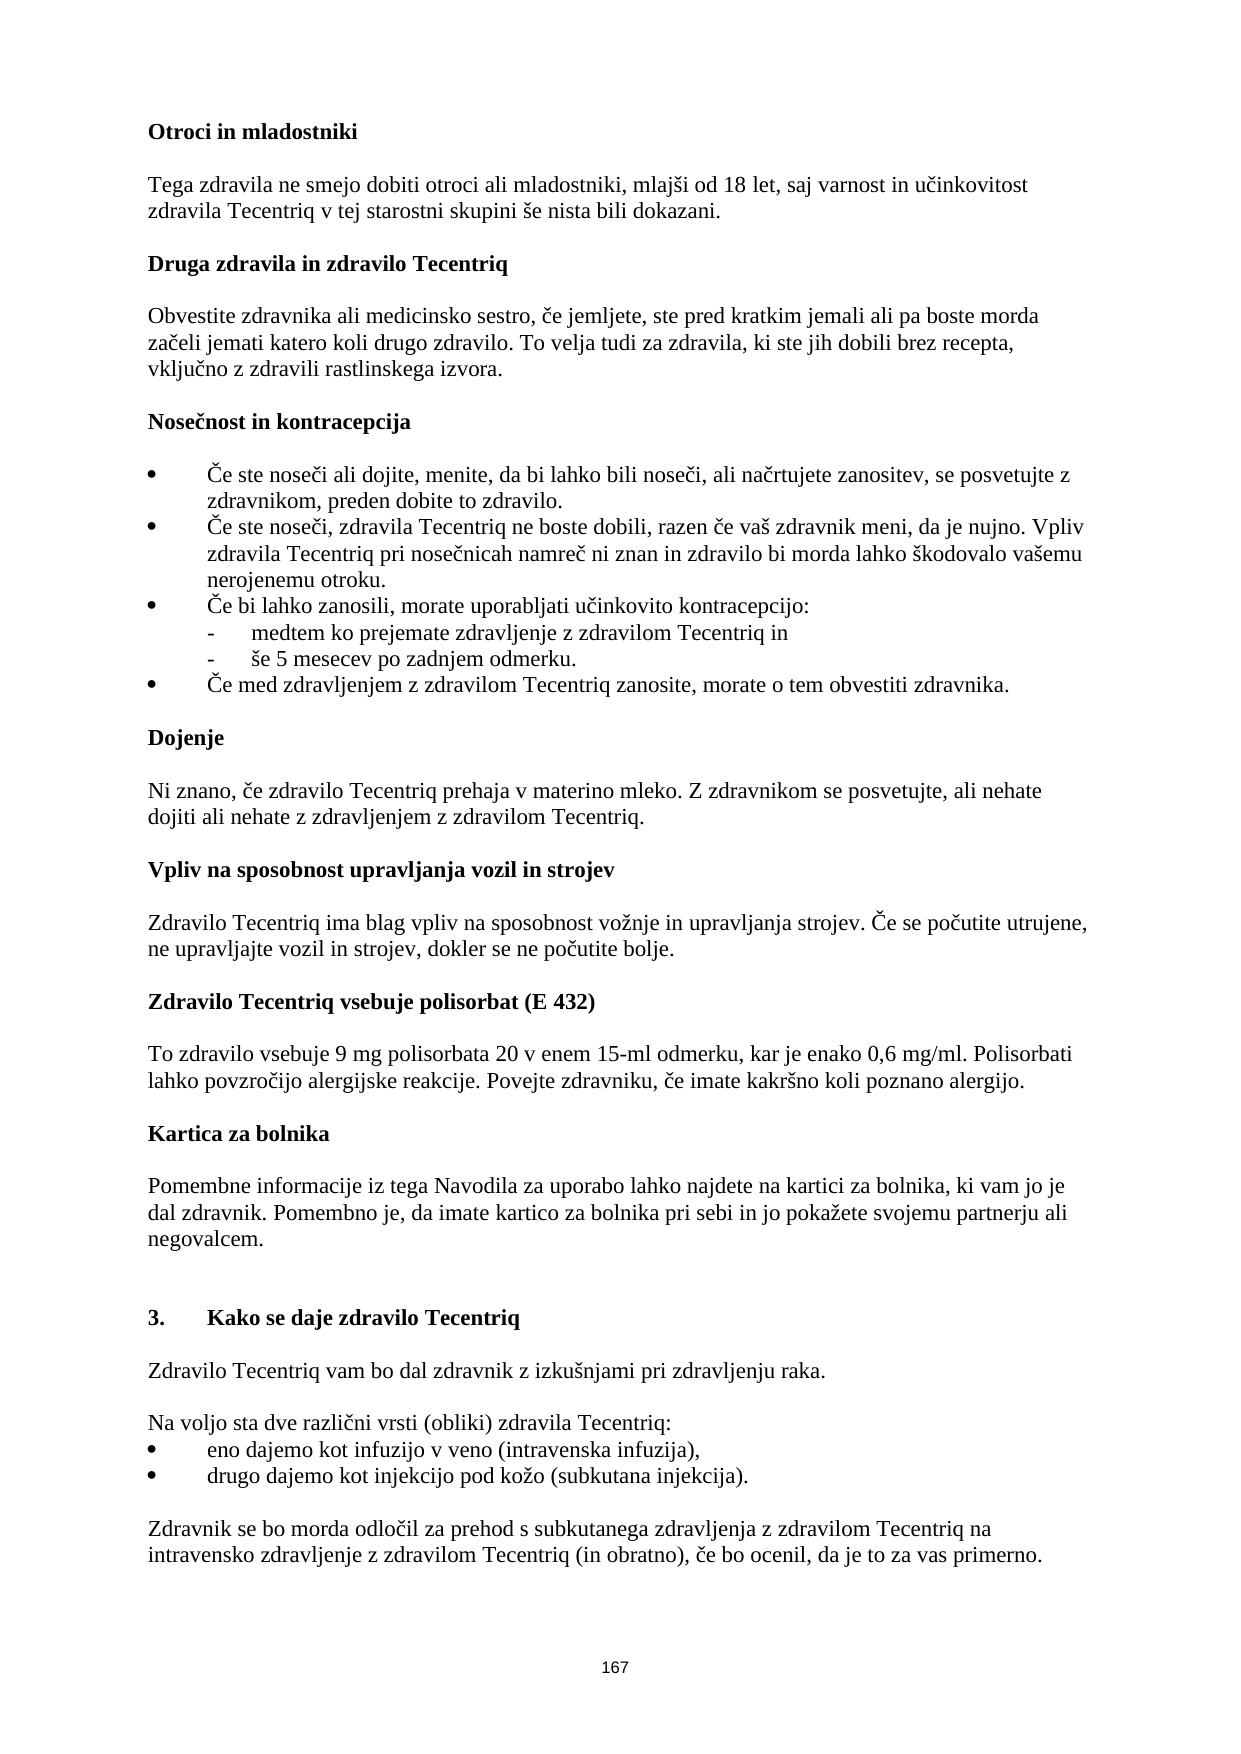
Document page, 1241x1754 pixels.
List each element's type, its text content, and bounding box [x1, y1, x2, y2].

list drugo dajemo kot injekcijo pod kožo (subkutana injekcija). [148, 1462, 1092, 1488]
list Otroci in mladostniki [148, 118, 1092, 144]
text - še 5 mesecev po zadnjem odmerku. [207, 645, 1092, 672]
list eno dajemo kot infuzijo v veno (intravenska infuzija), [148, 1436, 1092, 1462]
list Obvestite zdravnika ali medicinsko sestro, če jemljete, ste pred kratkim jemali ali pa boste morda začeli jemati katero koli drugo zdravilo. To velja tudi za zdravila, ki ste jih dobili brez recepta, vključno z zdravili rastlinskega izvora. [148, 303, 1093, 382]
text Kartica za bolnika [148, 1119, 1092, 1146]
list Druga zdravila in zdravilo Tecentriq [148, 250, 1092, 276]
text Če bi lahko zanosili, morate uporabljati učinkovito kontracepcijo: [148, 592, 1092, 619]
list Dojenje [148, 724, 1092, 751]
list Zdravnik se bo morda odločil za prehod s subkutanega zdravljenja z zdravilom Tecentriq na intravensko zdravljenje z zdravilom Tecentriq (in obratno), če bo ocenil, da je to za vas primerno. [148, 1515, 1092, 1568]
list Ni znano, če zdravilo Tecentriq prehaja v materino mleko. Z zdravnikom se posvetujte, ali nehate dojiti ali nehate z zdravljenjem z zdravilom Tecentriq. [148, 777, 1092, 830]
text To zdravilo vsebuje 9 mg polisorbata 20 v enem 15-ml odmerku, kar je enako 0,6 mg/ml. Polisorbati lahko povzročijo alergijske reakcije. Povejte zdravniku, če imate kakršno koli poznano alergijo. [148, 1041, 1092, 1093]
text Če ste noseči, zdravila Tecentriq ne boste dobili, razen če vaš zdravnik meni, da je nujno. Vpliv zdravila Tecentriq pri nosečnicah namreč ni znan in zdravilo bi morda lahko škodovalo vašemu nerojenemu otroku. [148, 513, 1092, 592]
list Zdravilo Tecentriq vam bo dal zdravnik z izkušnjami pri zdravljenju raka. [148, 1357, 1092, 1383]
list Zdravilo Tecentriq ima blag vpliv na sposobnost vožnje in upravljanja strojev. Če se počutite utrujene, ne upravljajte vozil in strojev, dokler se ne počutite bolje. [148, 909, 1093, 961]
list Nosečnost in kontracepcija [148, 408, 1092, 434]
list Vpliv na sposobnost upravljanja vozil in strojev [148, 856, 1092, 882]
list Tega zdravila ne smejo dobiti otroci ali mladostniki, mlajši od 18 let, saj varnost in učinkovitost zdravila Tecentriq v tej starostni skupini še nista bili dokazani. [148, 171, 1092, 223]
list Na voljo sta dve različni vrsti (obliki) zdravila Tecentriq: [148, 1409, 1092, 1436]
text Zdravilo Tecentriq vsebuje polisorbat [148, 988, 1092, 1014]
text 3. Kako se daje zdravilo Tecentriq [148, 1304, 1092, 1330]
text - medtem ko prejemate zdravljenje z zdravilom Tecentriq in [207, 619, 1092, 645]
text Če ste noseči ali dojite, menite, da bi lahko bili noseči, ali načrtujete zanositev, se posvetujte z zdravnikom, preden dobite to zdravilo. [148, 461, 1092, 513]
text Pomembne informacije iz tega Navodila za uporabo lahko najdete na kartici za bolnika, ki vam jo je dal zdravnik. Pomembno je, da imate kartico za bolnika pri sebi in jo pokažete svojemu partnerju ali negovalcem. [148, 1172, 1092, 1251]
text Če med zdravljenjem z zdravilom Tecentriq zanosite, morate o tem obvestiti zdravnika. [148, 672, 1092, 698]
